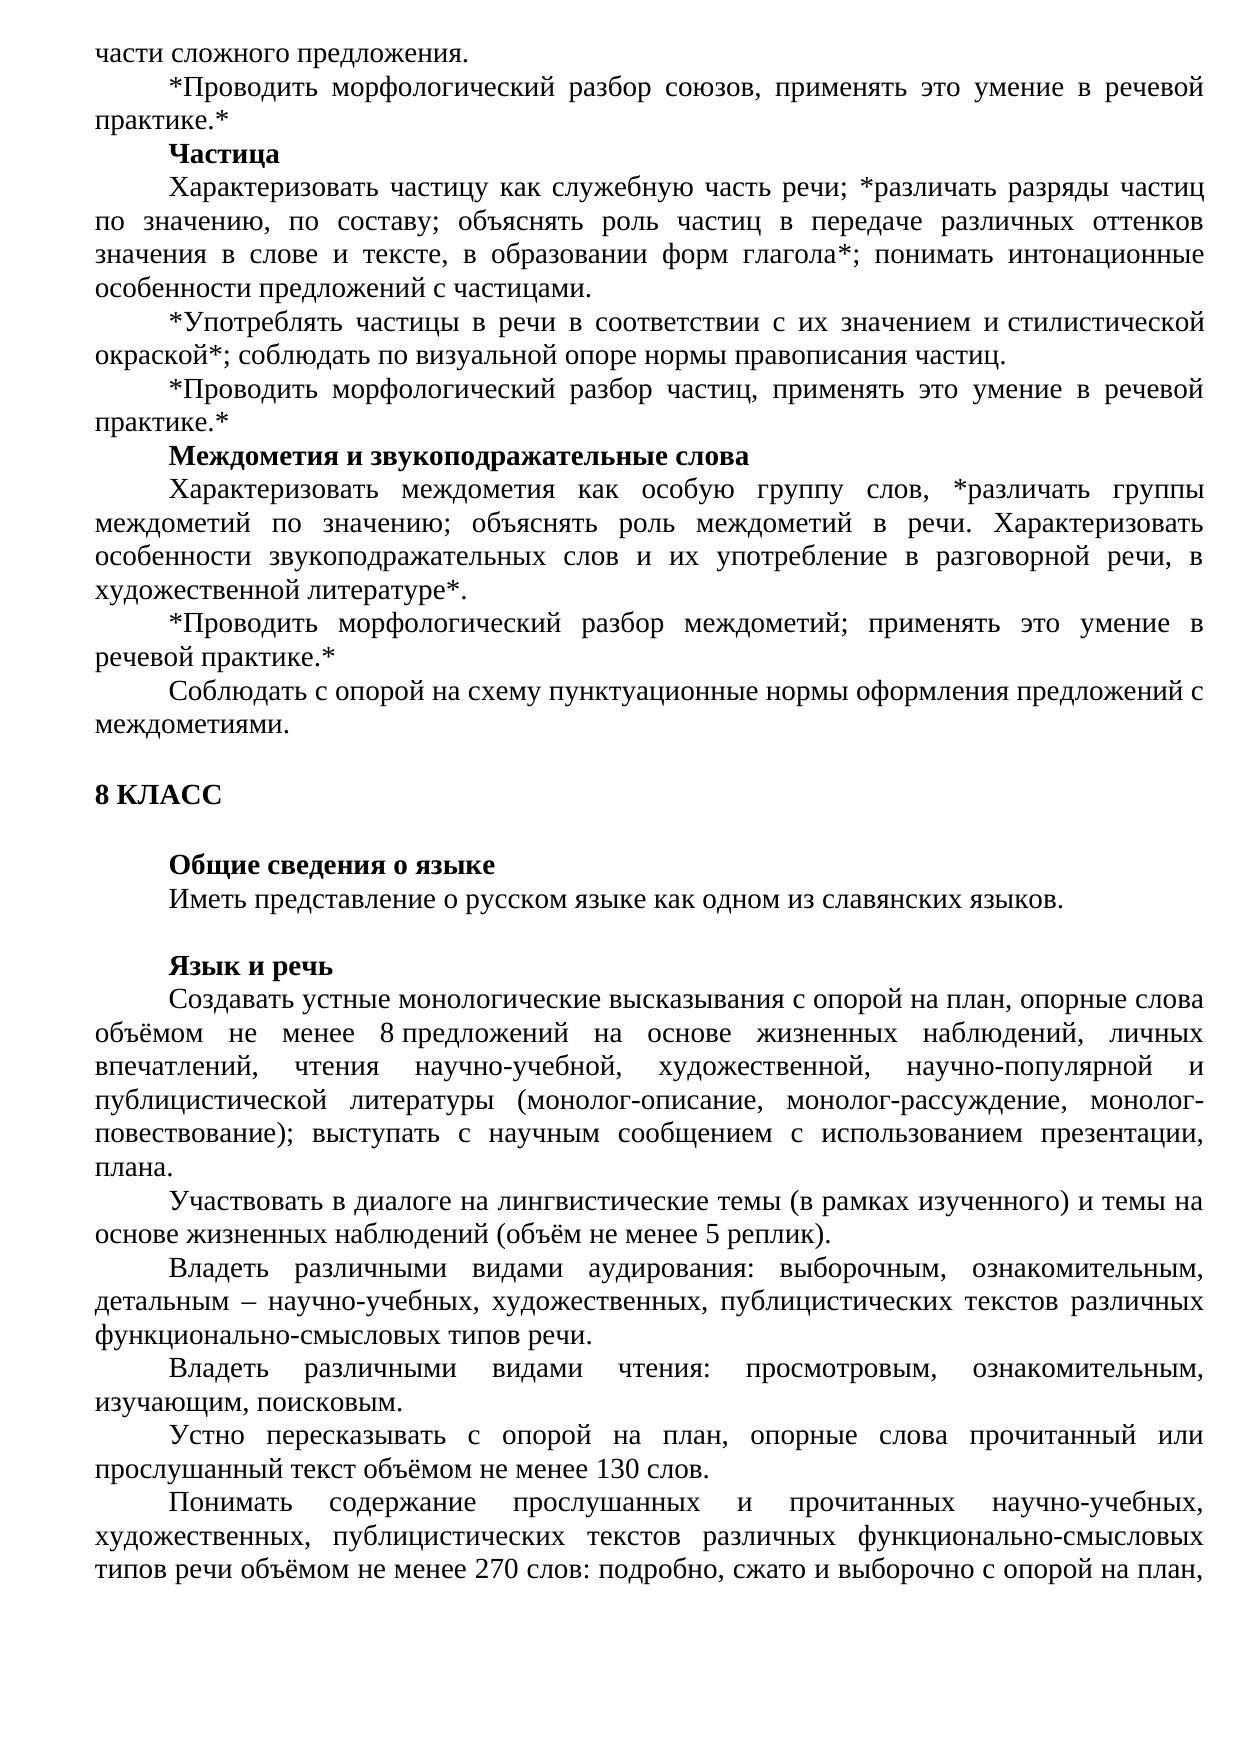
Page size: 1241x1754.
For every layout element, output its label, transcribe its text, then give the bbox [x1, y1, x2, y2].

text Общие сведения о языке [94, 847, 1205, 881]
text Устно пересказывать с опорой на план, опорные слова прочитанный или прослушанный текст объёмом не менее 130 слов. [94, 1417, 1205, 1484]
subtitle 8 КЛАСС [94, 777, 1205, 811]
text Владеть различными видами чтения: просмотровым, ознакомительным, изучающим, поисковым. [94, 1350, 1205, 1417]
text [94, 1484, 1205, 1585]
text *Проводить морфологический разбор союзов, применять это умение в речевой практике.* [94, 69, 1205, 136]
text *Проводить морфологический разбор междометий; применять это умение в речевой практике.* [94, 606, 1205, 673]
text Характеризовать частицу как служебную часть речи; *различать разряды частиц по значению, по составу; объяснять роль частиц в передаче различных оттенков значения в слове и тексте, в образовании форм глагола*; понимать интонационные особенности предложений с частицами. [94, 169, 1205, 304]
text Иметь представление о русском языке как одном из славянских языков. [94, 881, 1205, 914]
text Создавать устные монологические высказывания с опорой на план, опорные слова объёмом не менее 8 предложений на основе жизненных наблюдений, личных впечатлений, чтения научно-учебной, художественной, научно-популярной и публицистической литературы (монолог-описание, монолог-рассуждение, монолог-повествование); выступать с научным сообщением с использованием презентации, плана. [94, 981, 1205, 1183]
text Соблюдать с опорой на схему пунктуационные нормы оформления предложений с междометиями. [94, 673, 1205, 740]
text Язык и речь [94, 948, 1205, 981]
text Характеризовать междометия как особую группу слов, *различать группы междометий по значению; объяснять роль междометий в речи. Характеризовать особенности звукоподражательных слов и их употребление в разговорной речи, в художественной литературе*. [94, 471, 1205, 606]
text Междометия и звукоподражательные слова [94, 438, 1205, 471]
text Частица [94, 136, 1205, 169]
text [94, 35, 1205, 69]
text Участвовать в диалоге на лингвистические темы (в рамках изученного) и темы на основе жизненных наблюдений (объём не менее 5 реплик). [94, 1183, 1205, 1250]
text Владеть различными видами аудирования: выборочным, ознакомительным, детальным – научно-учебных, художественных, публицистических текстов различных функционально-смысловых типов речи. [94, 1250, 1205, 1350]
text *Проводить морфологический разбор частиц, применять это умение в речевой практике.* [94, 371, 1205, 438]
text *Употреблять частицы в речи в соответствии с их значением и стилистической окраской*; соблюдать по визуальной опоре нормы правописания частиц. [94, 304, 1205, 371]
